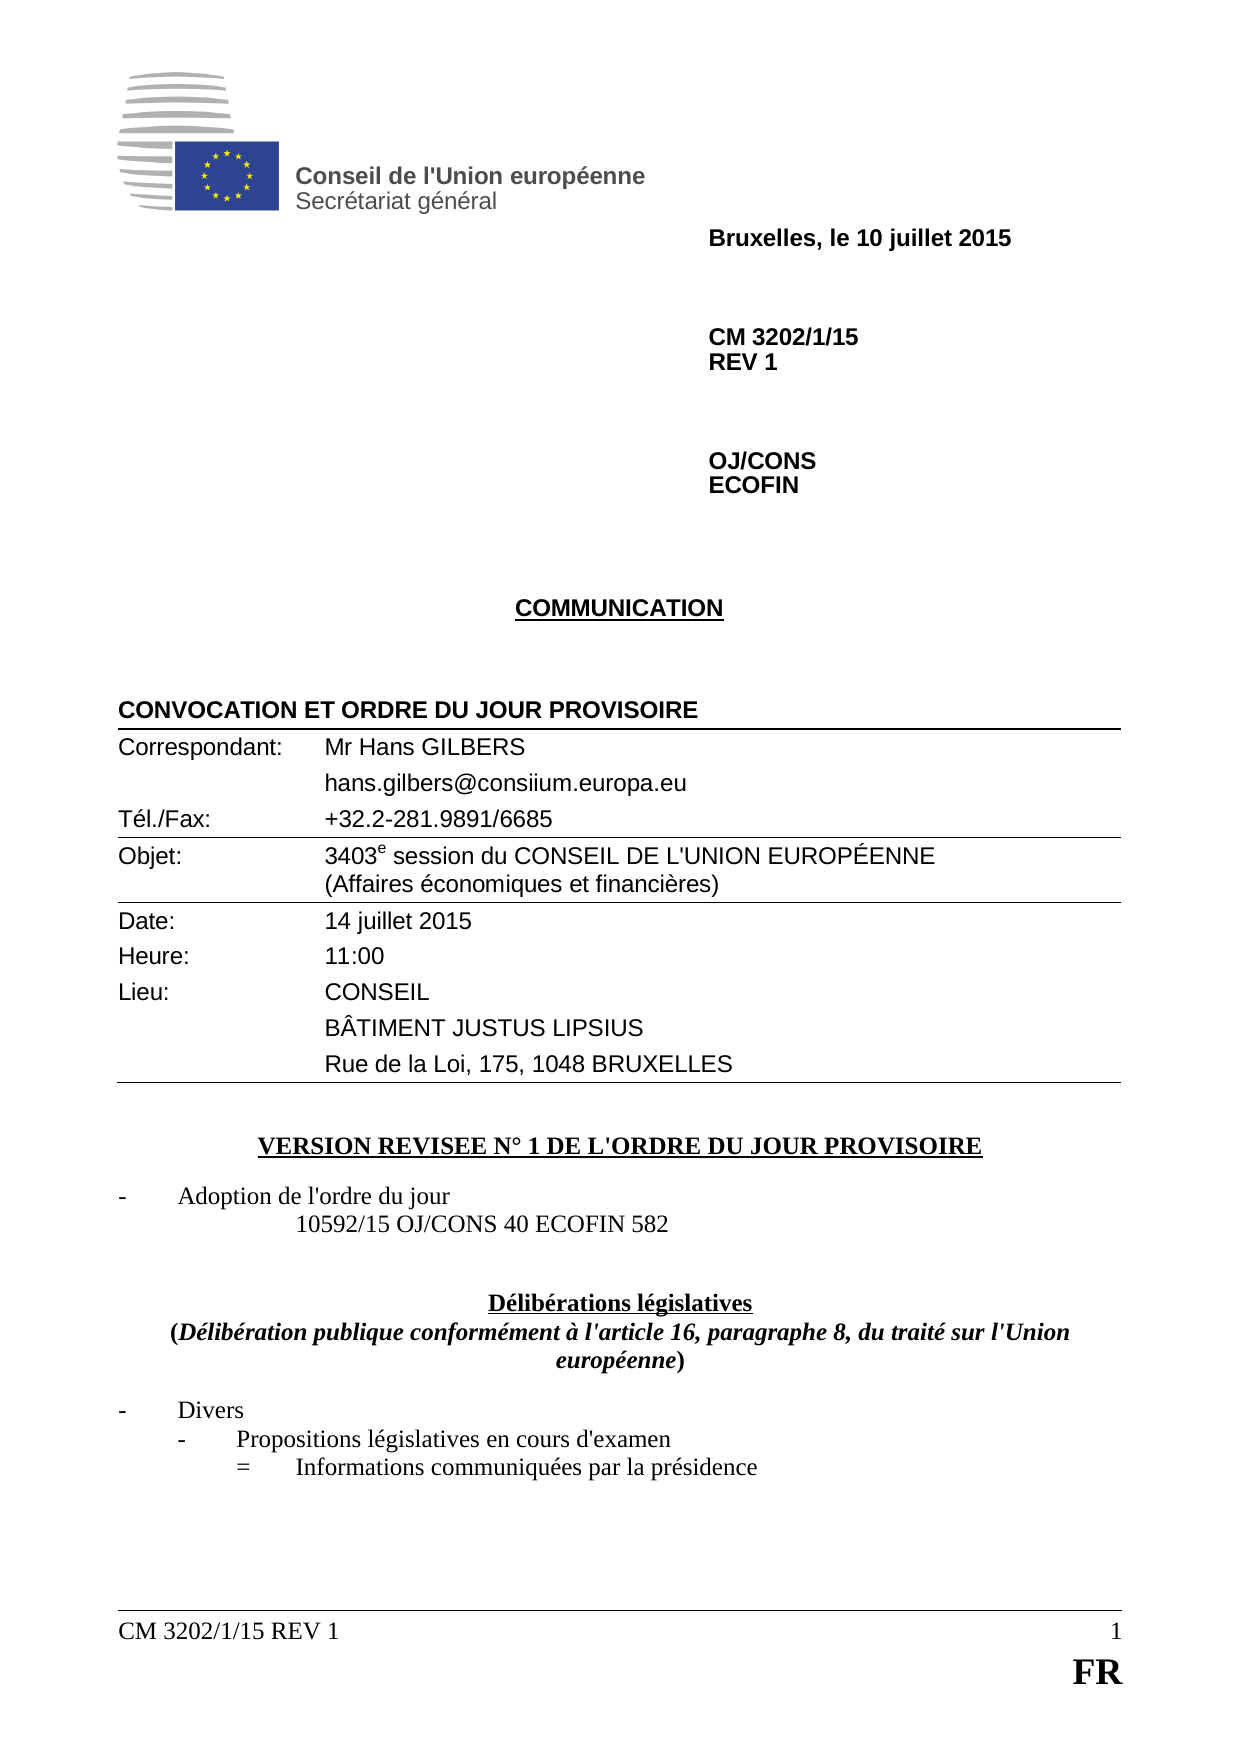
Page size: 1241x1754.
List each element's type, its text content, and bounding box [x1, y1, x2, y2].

text - Propositions législatives en cours d'examen [177, 1424, 1122, 1452]
text VERSION REVISEE N° 1 DE L'ORDRE DU JOUR PROVISOIRE [118, 1131, 1122, 1160]
text - Divers [118, 1395, 1122, 1424]
text (Délibération publique conformément à l'article 16, paragraphe 8, du traité sur l'Union européenne) [118, 1317, 1122, 1374]
text Délibérations législatives [118, 1288, 1122, 1317]
text Informations communiquées par la présidence [236, 1452, 1122, 1481]
text 10592/15 OJ/CONS 40 ECOFIN 582 [295, 1209, 1122, 1238]
text - Adoption de l'ordre du jour [118, 1181, 1122, 1209]
